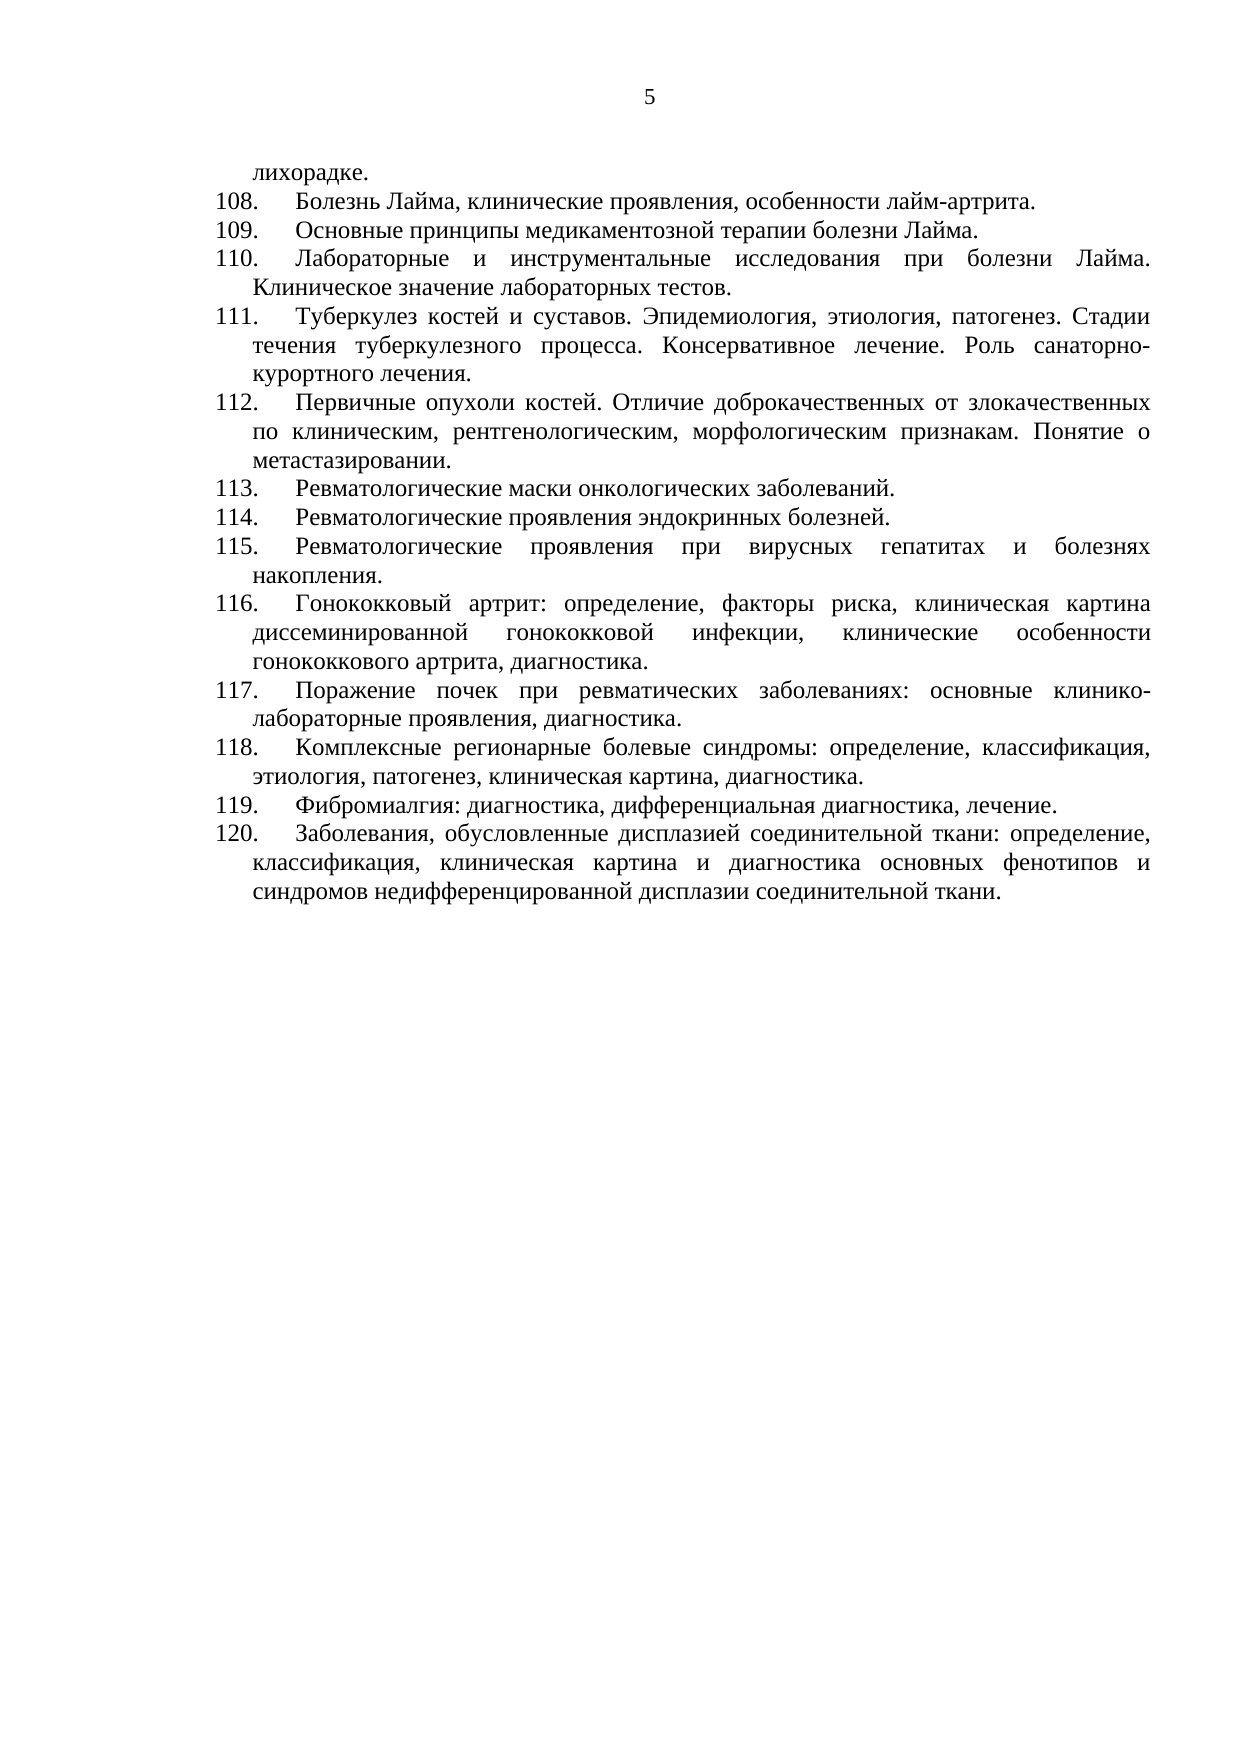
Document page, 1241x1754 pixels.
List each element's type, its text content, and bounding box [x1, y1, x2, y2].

list Лабораторные и инструментальные исследования при болезни Лайма. Клиническое значение лабораторных тестов. [215, 243, 1152, 301]
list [215, 157, 1152, 186]
list Ревматологические проявления при вирусных гепатитах и болезнях накопления. [215, 531, 1152, 588]
list Гонококковый артрит: определение, факторы риска, клиническая картина диссеминированной гонококковой инфекции, клинические особенности гонококкового артрита, диагностика. [215, 588, 1152, 675]
list Туберкулез костей и суставов. Эпидемиология, этиология, патогенез. Стадии течения туберкулезного процесса. Консервативное лечение. Роль санаторно-курортного лечения. [215, 301, 1152, 387]
list Поражение почек при ревматических заболеваниях: основные клинико-лабораторные проявления, диагностика. [215, 675, 1152, 732]
list Комплексные регионарные болевые синдромы: определение, классификация, этиология, патогенез, клиническая картина, диагностика. [215, 732, 1152, 790]
list Основные принципы медикаментозной терапии болезни Лайма. [215, 215, 1152, 243]
list Ревматологические маски онкологических заболеваний. [215, 473, 1152, 502]
list Ревматологические проявления эндокринных болезней. [215, 502, 1152, 531]
list Первичные опухоли костей. Отличие доброкачественных от злокачественных по клиническим, рентгенологическим, морфологическим признакам. Понятие о метастазировании. [215, 387, 1152, 473]
list Фибромиалгия: диагностика, дифференциальная диагностика, лечение. [215, 790, 1152, 818]
list Заболевания, обусловленные дисплазией соединительной ткани: определение, классификация, клиническая картина и диагностика основных фенотипов и синдромов недифференцированной дисплазии соединительной ткани. [215, 818, 1152, 905]
list Болезнь Лайма, клинические проявления, особенности лайм-артрита. [215, 186, 1152, 215]
